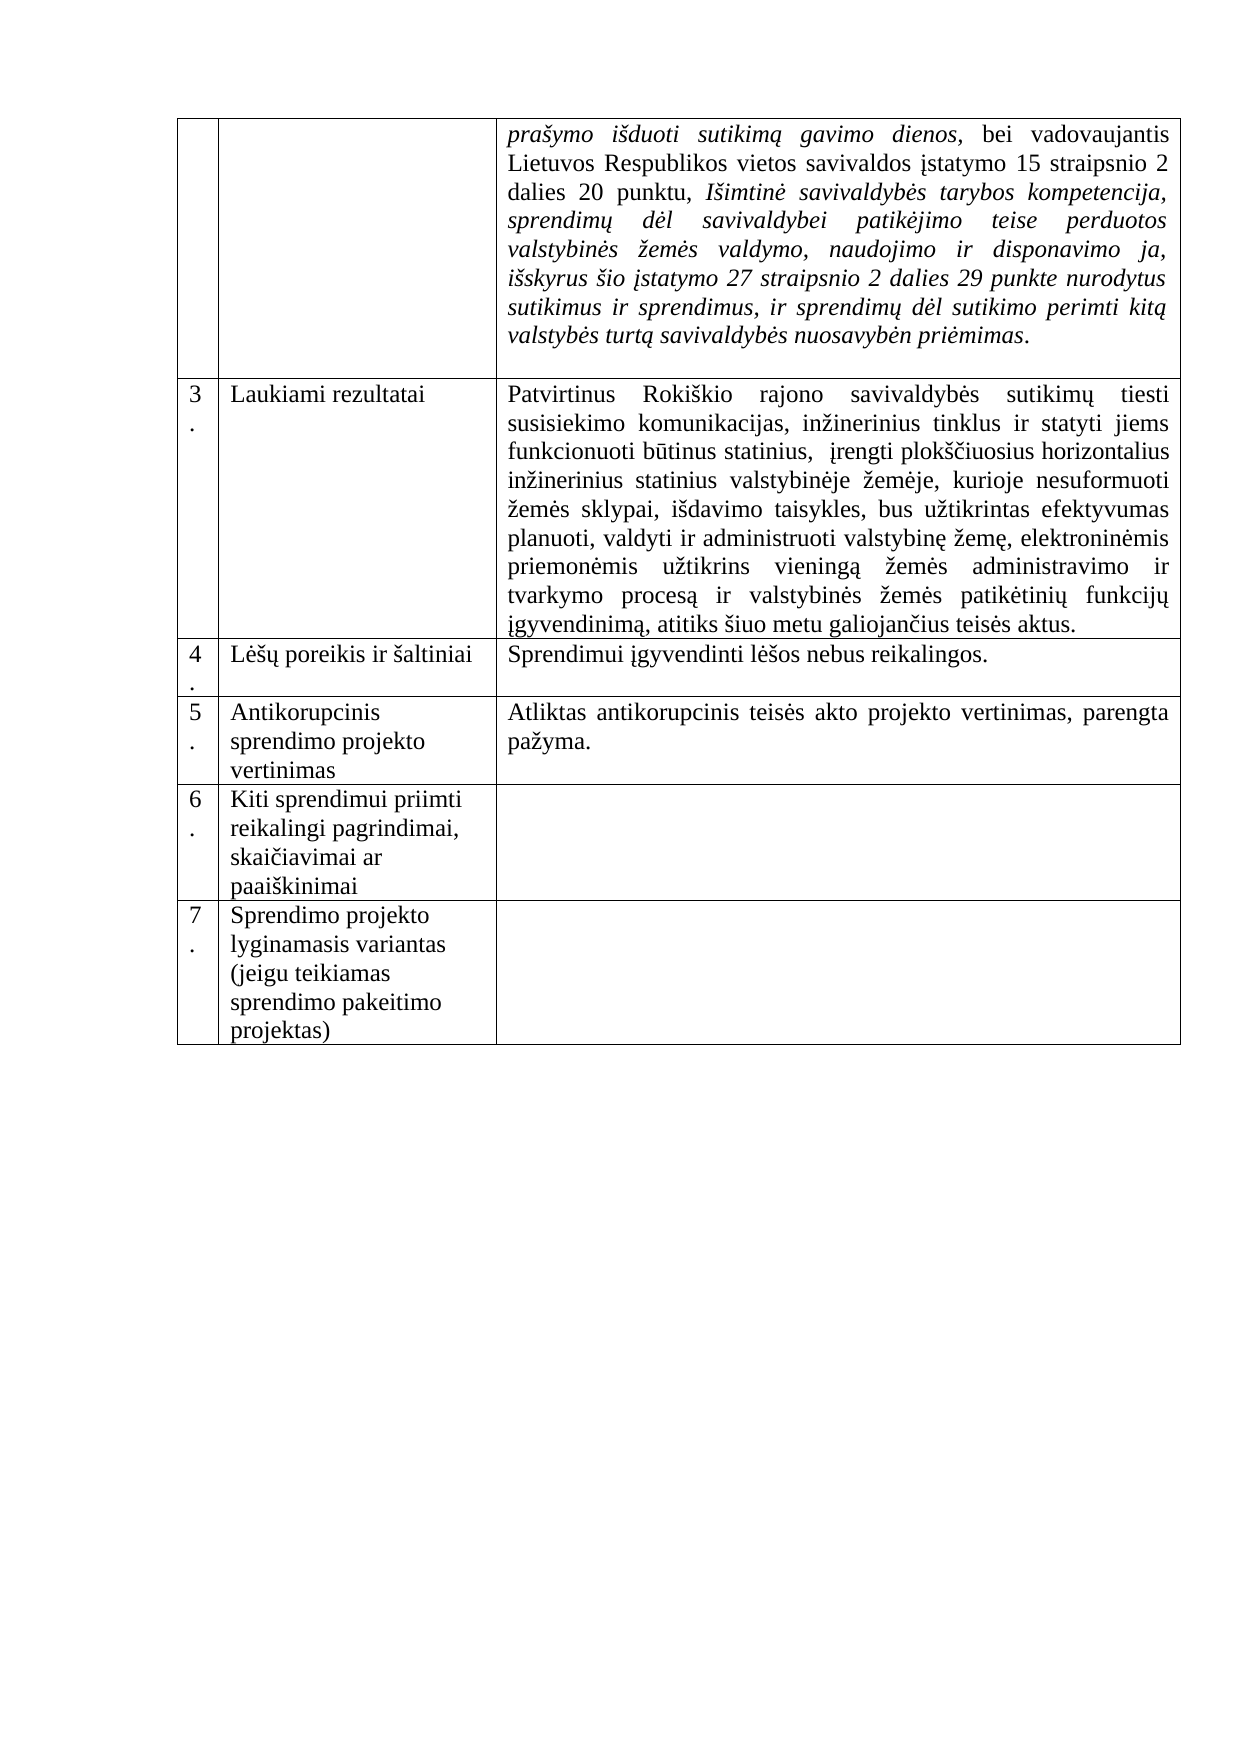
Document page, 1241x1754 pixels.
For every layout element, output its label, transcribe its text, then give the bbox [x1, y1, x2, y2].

table_cell Kiti sprendimui priimti reikalingi pagrindimai, skaičiavimai ar paaiškinimai [358, 785, 496, 899]
table_cell 4. [178, 639, 218, 696]
table_cell Atliktas antikorupcinis teisės akto projekto vertinimas, parengta pažyma. [497, 697, 1180, 783]
table_cell Antikorupcinis sprendimo projekto vertinimas [219, 697, 496, 783]
table_cell 3. [178, 379, 218, 638]
table_cell Laukiami rezultatai [219, 379, 496, 638]
table_cell Lėšų poreikis ir šaltiniai [219, 639, 496, 696]
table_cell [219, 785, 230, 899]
table_cell Sprendimo projekto lyginamasis variantas (jeigu teikiamas sprendimo pakeitimo projektas) [219, 901, 496, 1044]
table_cell 5. [178, 697, 218, 783]
table_cell 6. [178, 785, 218, 899]
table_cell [219, 119, 496, 378]
table_cell Sprendimui įgyvendinti lėšos nebus reikalingos. [497, 639, 1180, 696]
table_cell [497, 119, 1180, 378]
table_cell 2. [178, 119, 218, 378]
table_cell 7. [178, 901, 218, 1044]
table_cell [497, 785, 1180, 899]
table_cell [497, 901, 1180, 1044]
table_cell Patvirtinus Rokiškio rajono savivaldybės sutikimų tiesti susisiekimo komunikacijas, inžinerinius tinklus ir statyti jiems funkcionuoti būtinus statinius, įrengti plokščiuosius horizontalius inžinerinius statinius valstybinėje žemėje, kurioje nesuformuoti žemės sklypai, išdavimo taisykles, bus užtikrintas efektyvumas planuoti, valdyti ir administruoti valstybinę žemę, elektroninėmis priemonėmis užtikrins vieningą žemės administravimo ir tvarkymo procesą ir valstybinės žemės patikėtinių funkcijų įgyvendinimą, atitiks šiuo metu galiojančius teisės aktus. [497, 379, 1180, 638]
